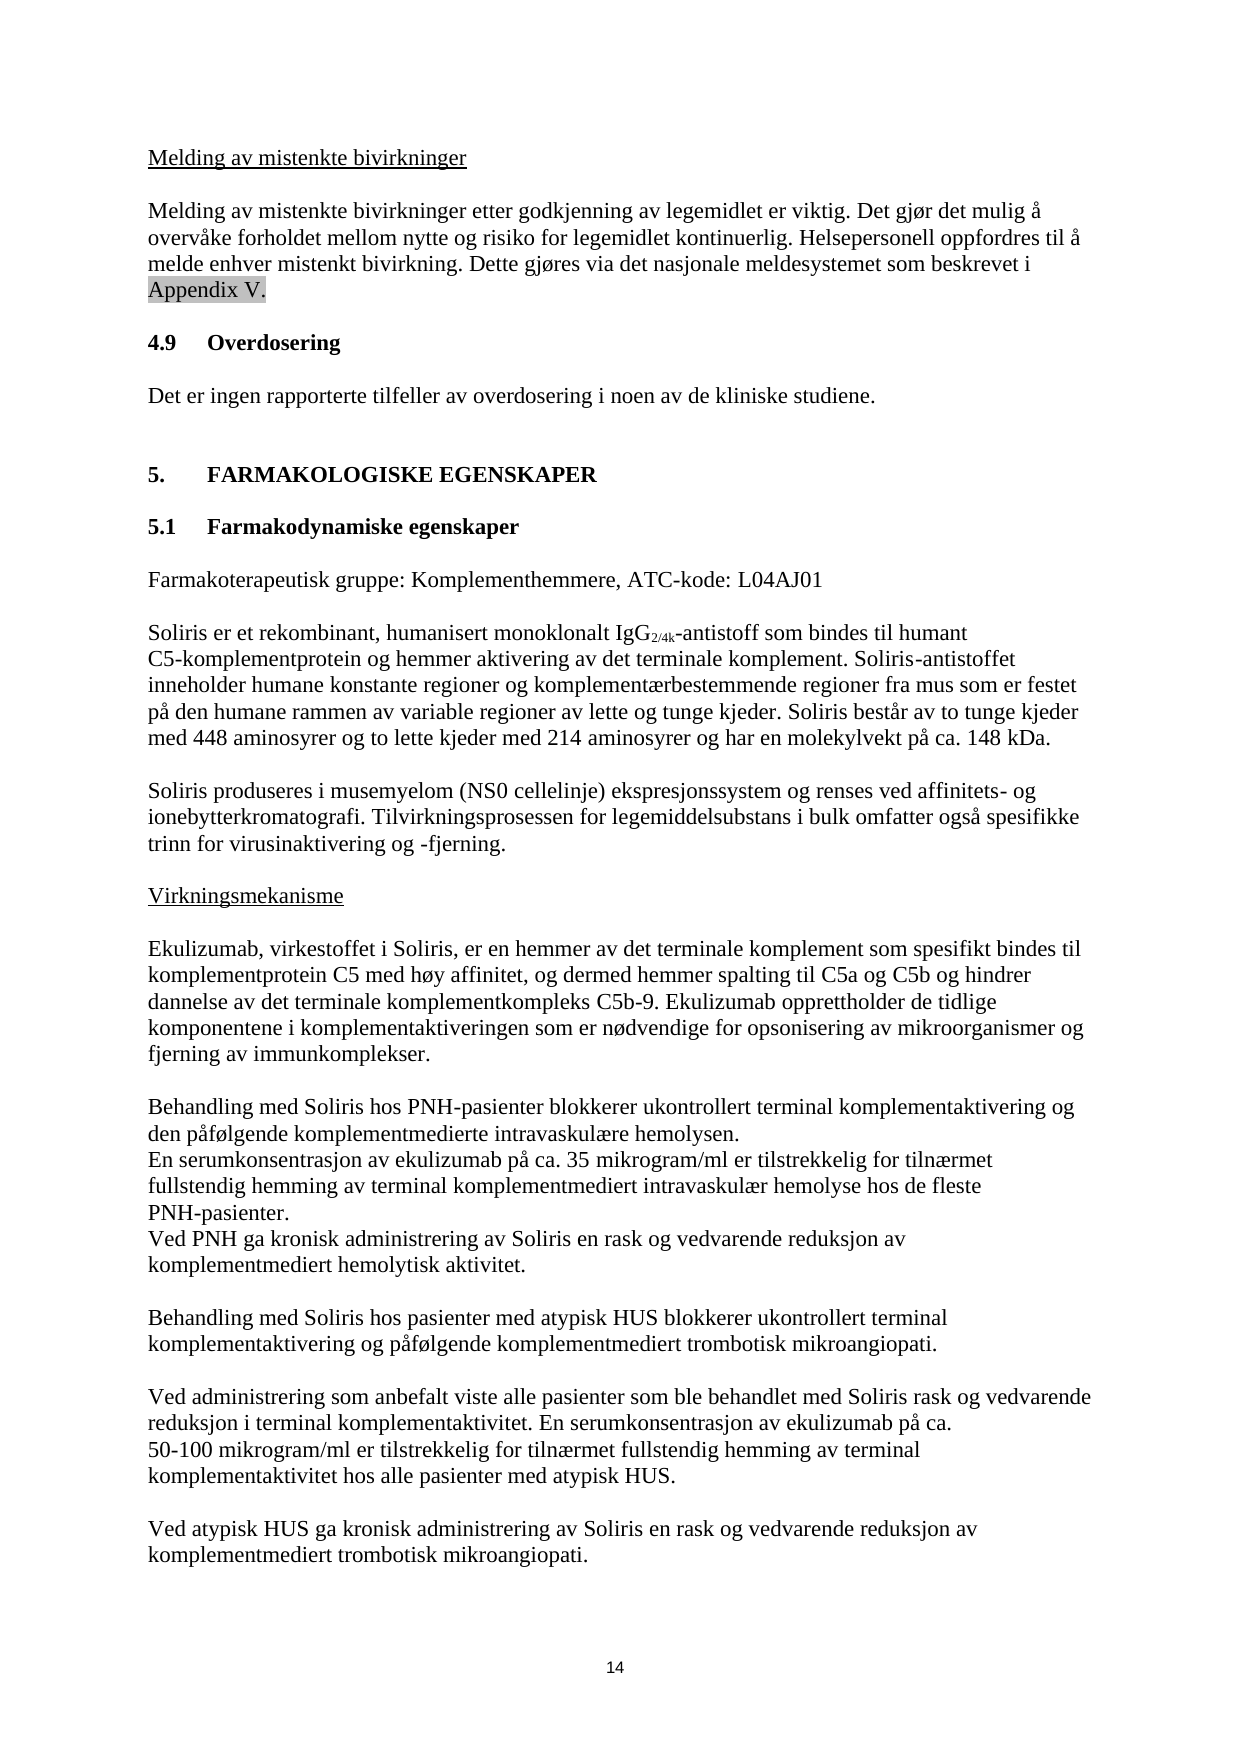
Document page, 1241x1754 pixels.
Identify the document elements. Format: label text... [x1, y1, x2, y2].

text Ved atypisk HUS ga kronisk administrering av Soliris en rask og vedvarende reduksjon av komplementmediert trombotisk mikroangiopati. [148, 1515, 1092, 1568]
text Soliris er et rekombinant, humanisert monoklonalt IgG2/4k-antistoff som bindes til humant C5-komplementprotein og hemmer aktivering av det terminale komplement. Soliris-antistoffet inneholder humane konstante regioner og komplementærbestemmende regioner fra mus som er festet på den humane rammen av variable regioner av lette og tunge kjeder. Soliris består av to tunge kjeder med 448 aminosyrer og to lette kjeder med 214 aminosyrer og har en molekylvekt på ca. 148 kDa. [148, 619, 1092, 751]
text Behandling med Soliris hos PNH-pasienter blokkerer ukontrollert terminal komplementaktivering og den påfølgende komplementmedierte intravaskulære hemolysen. [148, 1093, 1092, 1146]
text 5.1 Farmakodynamiske egenskaper [148, 513, 1092, 540]
text 4.9 Overdosering [148, 329, 1092, 355]
text Ved administrering som anbefalt viste alle pasienter som ble behandlet med Soliris rask og vedvarende reduksjon i terminal komplementaktivitet. En serumkonsentrasjon av ekulizumab på ca. 50-100 mikrogram/ml er tilstrekkelig for tilnærmet fullstendig hemming av terminal komplementaktivitet hos alle pasienter med atypisk HUS. [148, 1383, 1092, 1488]
text Melding av mistenkte bivirkninger etter godkjenning av legemidlet er viktig. Det gjør det mulig å overvåke forholdet mellom nytte og risiko for legemidlet kontinuerlig. Helsepersonell oppfordres til å melde enhver mistenkt bivirkning. Dette gjøres via det nasjonale meldesystemet som beskrevet i Appendix V. [148, 197, 1092, 303]
text Ekulizumab, virkestoffet i Soliris, er en hemmer av det terminale komplement som spesifikt bindes til komplementprotein C5 med høy affinitet, og dermed hemmer spalting til C5a og C5b og hindrer dannelse av det terminale komplementkompleks C5b-9. Ekulizumab opprettholder de tidlige komponentene i komplementaktiveringen som er nødvendige for opsonisering av mikroorganismer og fjerning av immunkomplekser. [148, 935, 1092, 1067]
text Behandling med Soliris hos pasienter med atypisk HUS blokkerer ukontrollert terminal komplementaktivering og påfølgende komplementmediert trombotisk mikroangiopati. [148, 1304, 1092, 1357]
text Virkningsmekanisme [148, 882, 1092, 909]
text Det er ingen rapporterte tilfeller av overdosering i noen av de kliniske studiene. [148, 382, 1092, 408]
text Melding av mistenkte bivirkninger [148, 144, 1092, 171]
text Farmakoterapeutisk gruppe: Komplementhemmere, ATC-kode: L04AJ01 [148, 566, 1092, 592]
text En serumkonsentrasjon av ekulizumab på ca. 35 mikrogram/ml er tilstrekkelig for tilnærmet fullstendig hemming av terminal komplementmediert intravaskulær hemolyse hos de fleste PNH-pasienter. [148, 1146, 1092, 1225]
text Ved PNH ga kronisk administrering av Soliris en rask og vedvarende reduksjon av komplementmediert hemolytisk aktivitet. [148, 1225, 1092, 1278]
text 5. FARMAKOLOGISKE EGENSKAPER [148, 461, 1092, 487]
text Soliris produseres i musemyelom (NS0 cellelinje) ekspresjonssystem og renses ved affinitets- og ionebytterkromatografi. Tilvirkningsprosessen for legemiddelsubstans i bulk omfatter også spesifikke trinn for virusinaktivering og -fjerning. [148, 777, 1092, 856]
